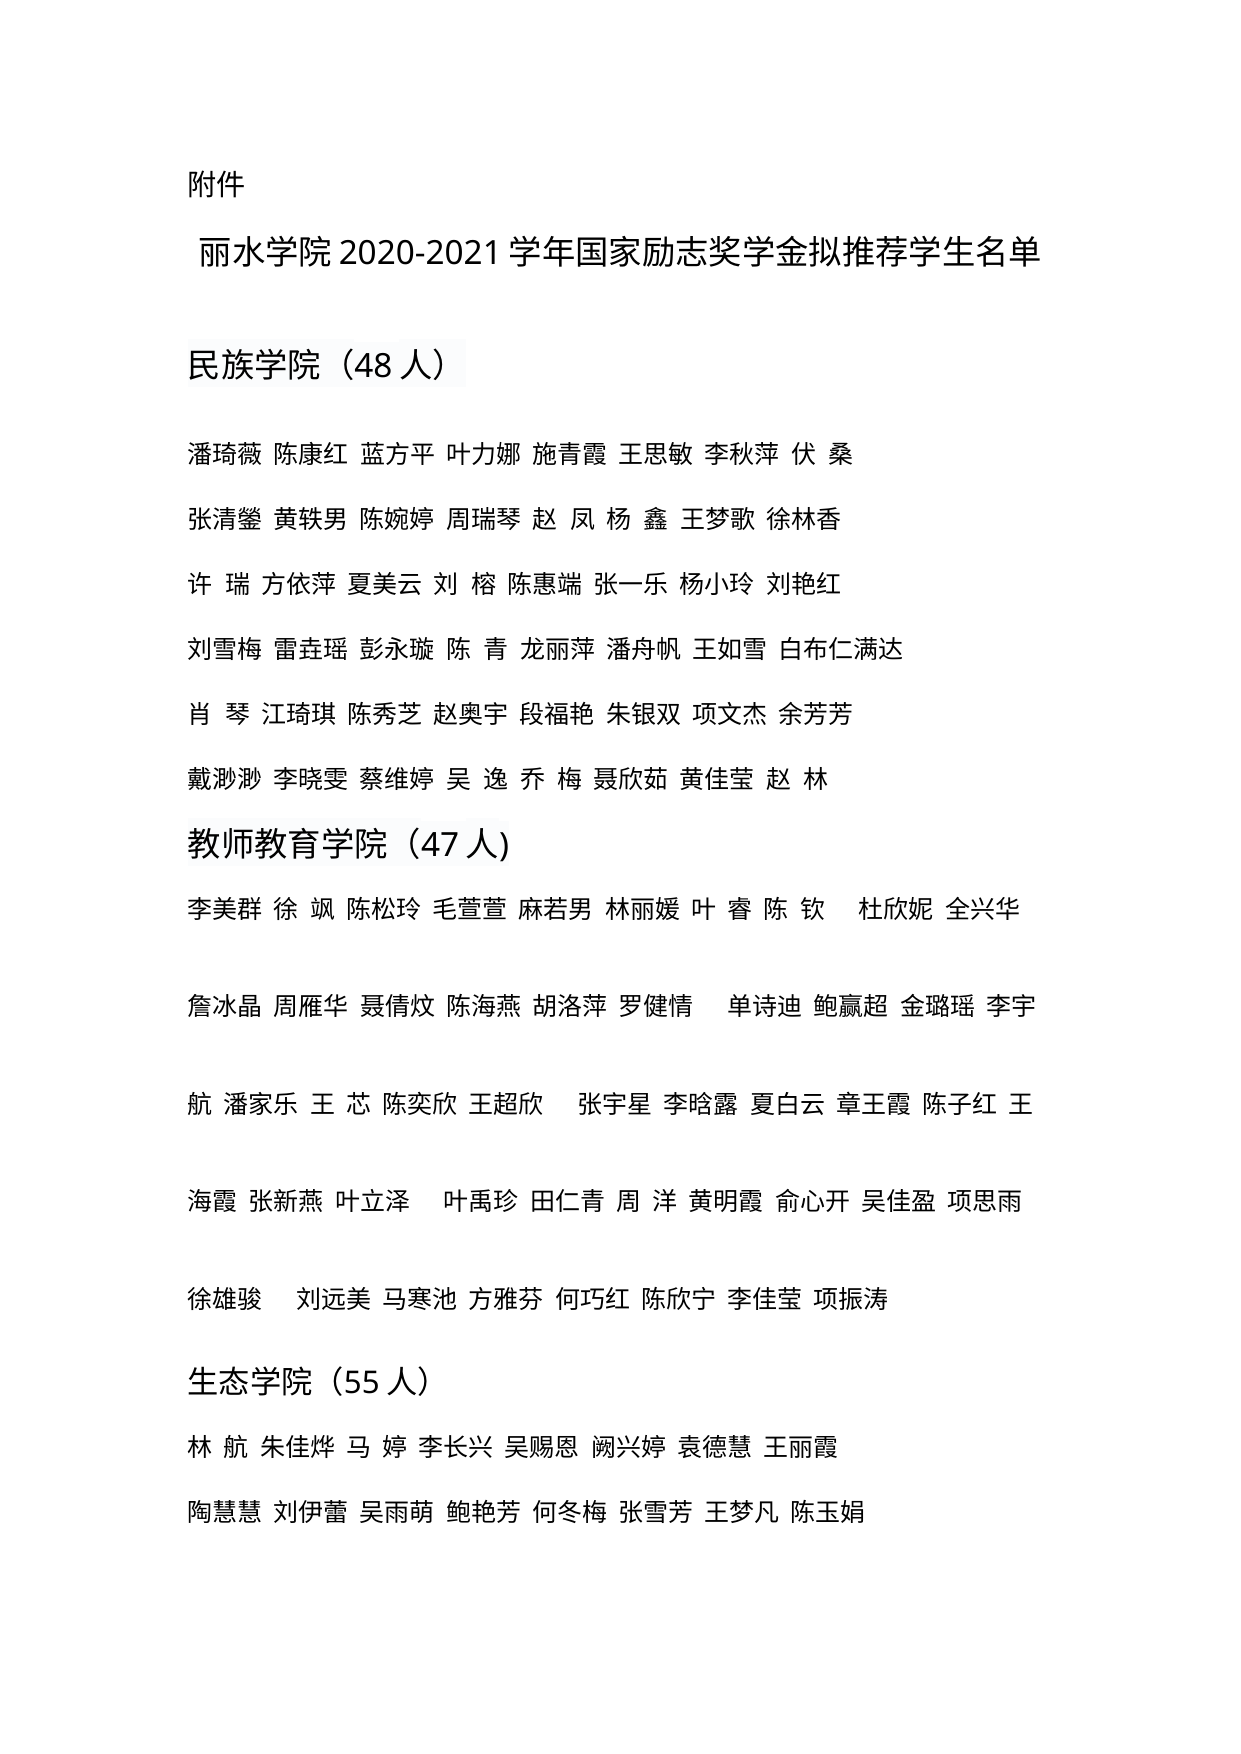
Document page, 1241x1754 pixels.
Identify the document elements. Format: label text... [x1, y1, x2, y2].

text 丽水学院2020-2021学年国家励志奖学金拟推荐学生名单 [187, 225, 1053, 274]
text 肖琴 江琦琪 陈秀芝 赵奥宇 段福艳 朱银双 项文杰 余芳芳 [187, 680, 1053, 745]
text 生态学院（55人） [187, 1348, 1053, 1413]
text 戴渺渺 李晓雯 蔡维婷 吴逸 乔梅 聂欣茹 黄佳莹 赵林 [187, 745, 1053, 810]
text 潘琦薇 陈康红 蓝方平 叶力娜 施青霞 王思敏 李秋萍 伏桑 [187, 420, 1053, 485]
text 林 航 朱佳烨 马 婷 李长兴 吴赐恩 阙兴婷 袁德慧 王丽霞 [187, 1413, 1053, 1478]
text 许瑞 方依萍 夏美云 刘榕 陈惠端 张一乐 杨小玲 刘艳红 [187, 550, 1053, 615]
text 教师教育学院（47人) [187, 810, 1053, 875]
text 陶慧慧 刘伊蕾 吴雨萌 鲍艳芳 何冬梅 张雪芳 王梦凡 陈玉娟 [187, 1478, 1053, 1543]
text 民族学院（48人） [187, 331, 1053, 396]
text 附件 [187, 162, 1053, 204]
text 刘雪梅 雷垚瑶 彭永璇 陈青 龙丽萍 潘舟帆 王如雪 白布仁满达 [187, 615, 1053, 680]
text 张清鎣 黄轶男 陈婉婷 周瑞琴 赵凤 杨鑫 王梦歌 徐林香 [187, 485, 1053, 550]
text 李美群 徐 飒 陈松玲 毛萱萱 麻若男 林丽媛 叶 睿 陈 钦 杜欣妮 全兴华 詹冰晶 周雁华 聂倩炆 陈海燕 胡洛萍 罗健情 单诗迪 鲍赢超 金璐瑶 李宇航 潘家乐 王 芯 陈奕欣 王超欣 张宇星 李晗露 夏白云 章王霞 陈子红 王海霞 张新燕 叶立泽 叶禹珍 田仁青 周 洋 黄明霞 俞心开 吴佳盈 项思雨 徐雄骏 刘远美 马寒池 方雅芬 何巧红 陈欣宁 李佳莹 项振涛 [187, 875, 1053, 1330]
